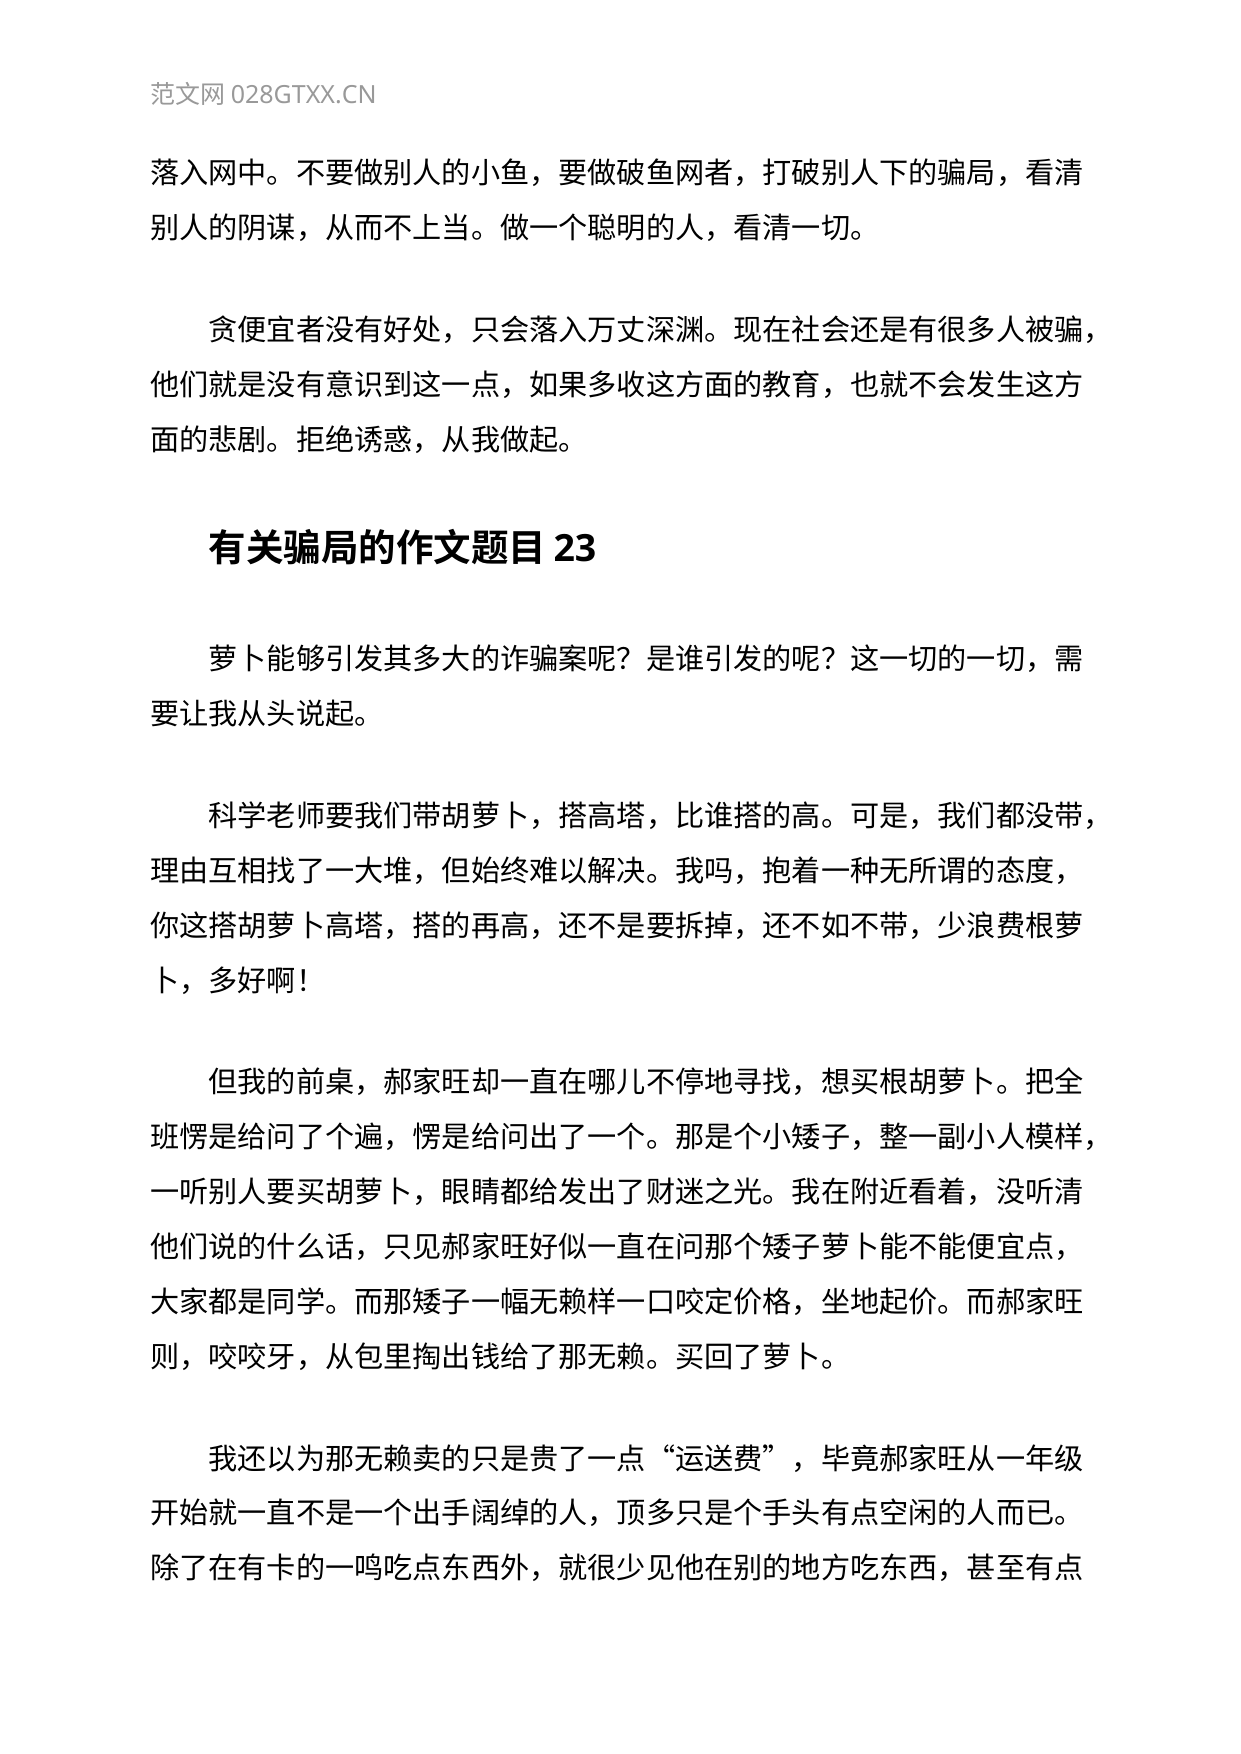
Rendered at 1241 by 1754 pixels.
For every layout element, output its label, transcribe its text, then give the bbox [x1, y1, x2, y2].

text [150, 1435, 1090, 1587]
text 但我的前桌，郝家旺却一直在哪儿不停地寻找，想买根胡萝卜。把全班愣是给问了个遍，愣是给问出了一个。那是个小矮子，整一副小人模样，一听别人要买胡萝卜，眼睛都给发出了财迷之光。我在附近看着，没听清他们说的什么话，只见郝家旺好似一直在问那个矮子萝卜能不能便宜点，大家都是同学。而那矮子一幅无赖样一口咬定价格，坐地起价。而郝家旺则，咬咬牙，从包里掏出钱给了那无赖。买回了萝卜。 [150, 1059, 1090, 1376]
text 科学老师要我们带胡萝卜，搭高塔，比谁搭的高。可是，我们都没带，理由互相找了一大堆，但始终难以解决。我吗，抱着一种无所谓的态度，你这搭胡萝卜高塔，搭的再高，还不是要拆掉，还不如不带，少浪费根萝卜，多好啊！ [150, 792, 1090, 999]
text 有关骗局的作文题目23 [150, 518, 1090, 573]
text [150, 150, 1090, 247]
text 萝卜能够引发其多大的诈骗案呢？是谁引发的呢？这一切的一切，需要让我从头说起。 [150, 636, 1090, 733]
text 贪便宜者没有好处，只会落入万丈深渊。现在社会还是有很多人被骗，他们就是没有意识到这一点，如果多收这方面的教育，也就不会发生这方面的悲剧。拒绝诱惑，从我做起。 [150, 307, 1090, 459]
